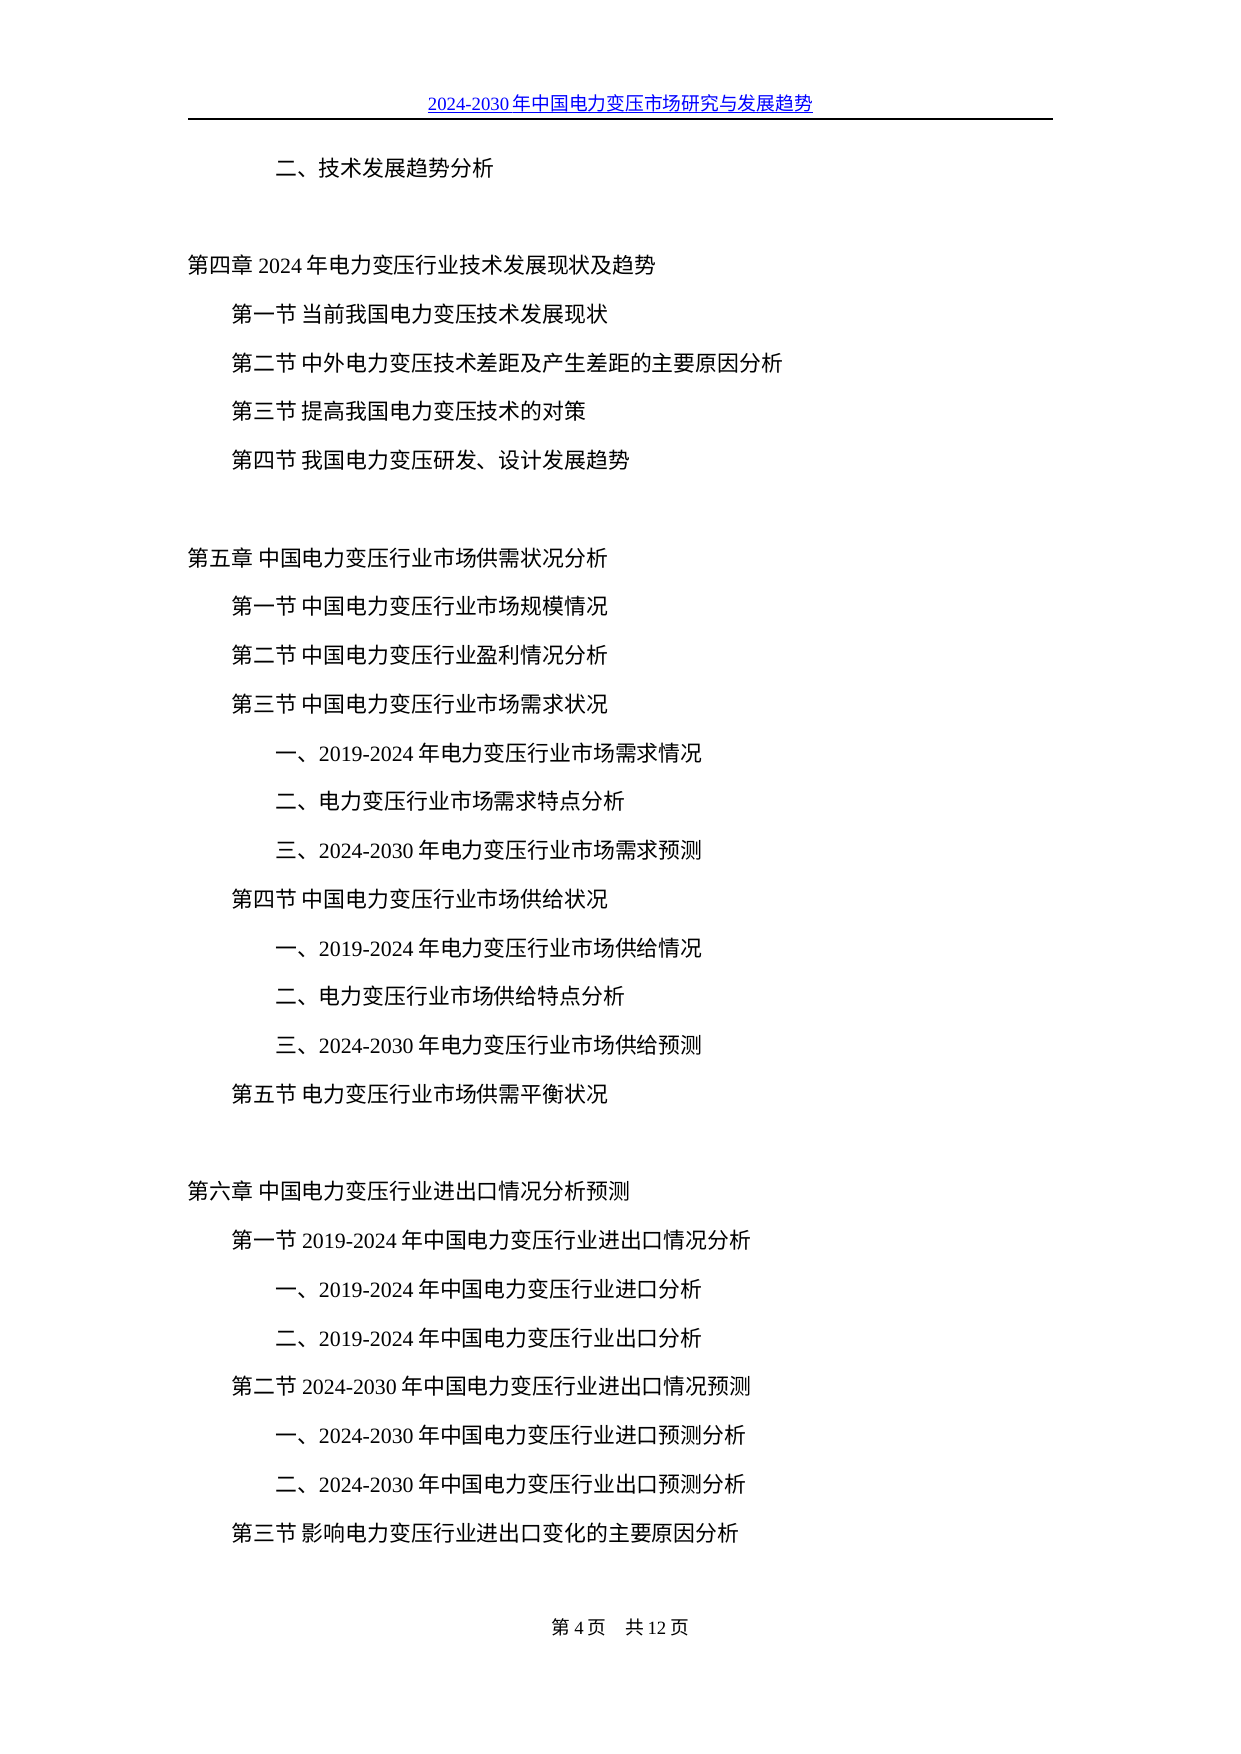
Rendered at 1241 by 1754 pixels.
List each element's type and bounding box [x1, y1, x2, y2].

text [187, 150, 1053, 1548]
